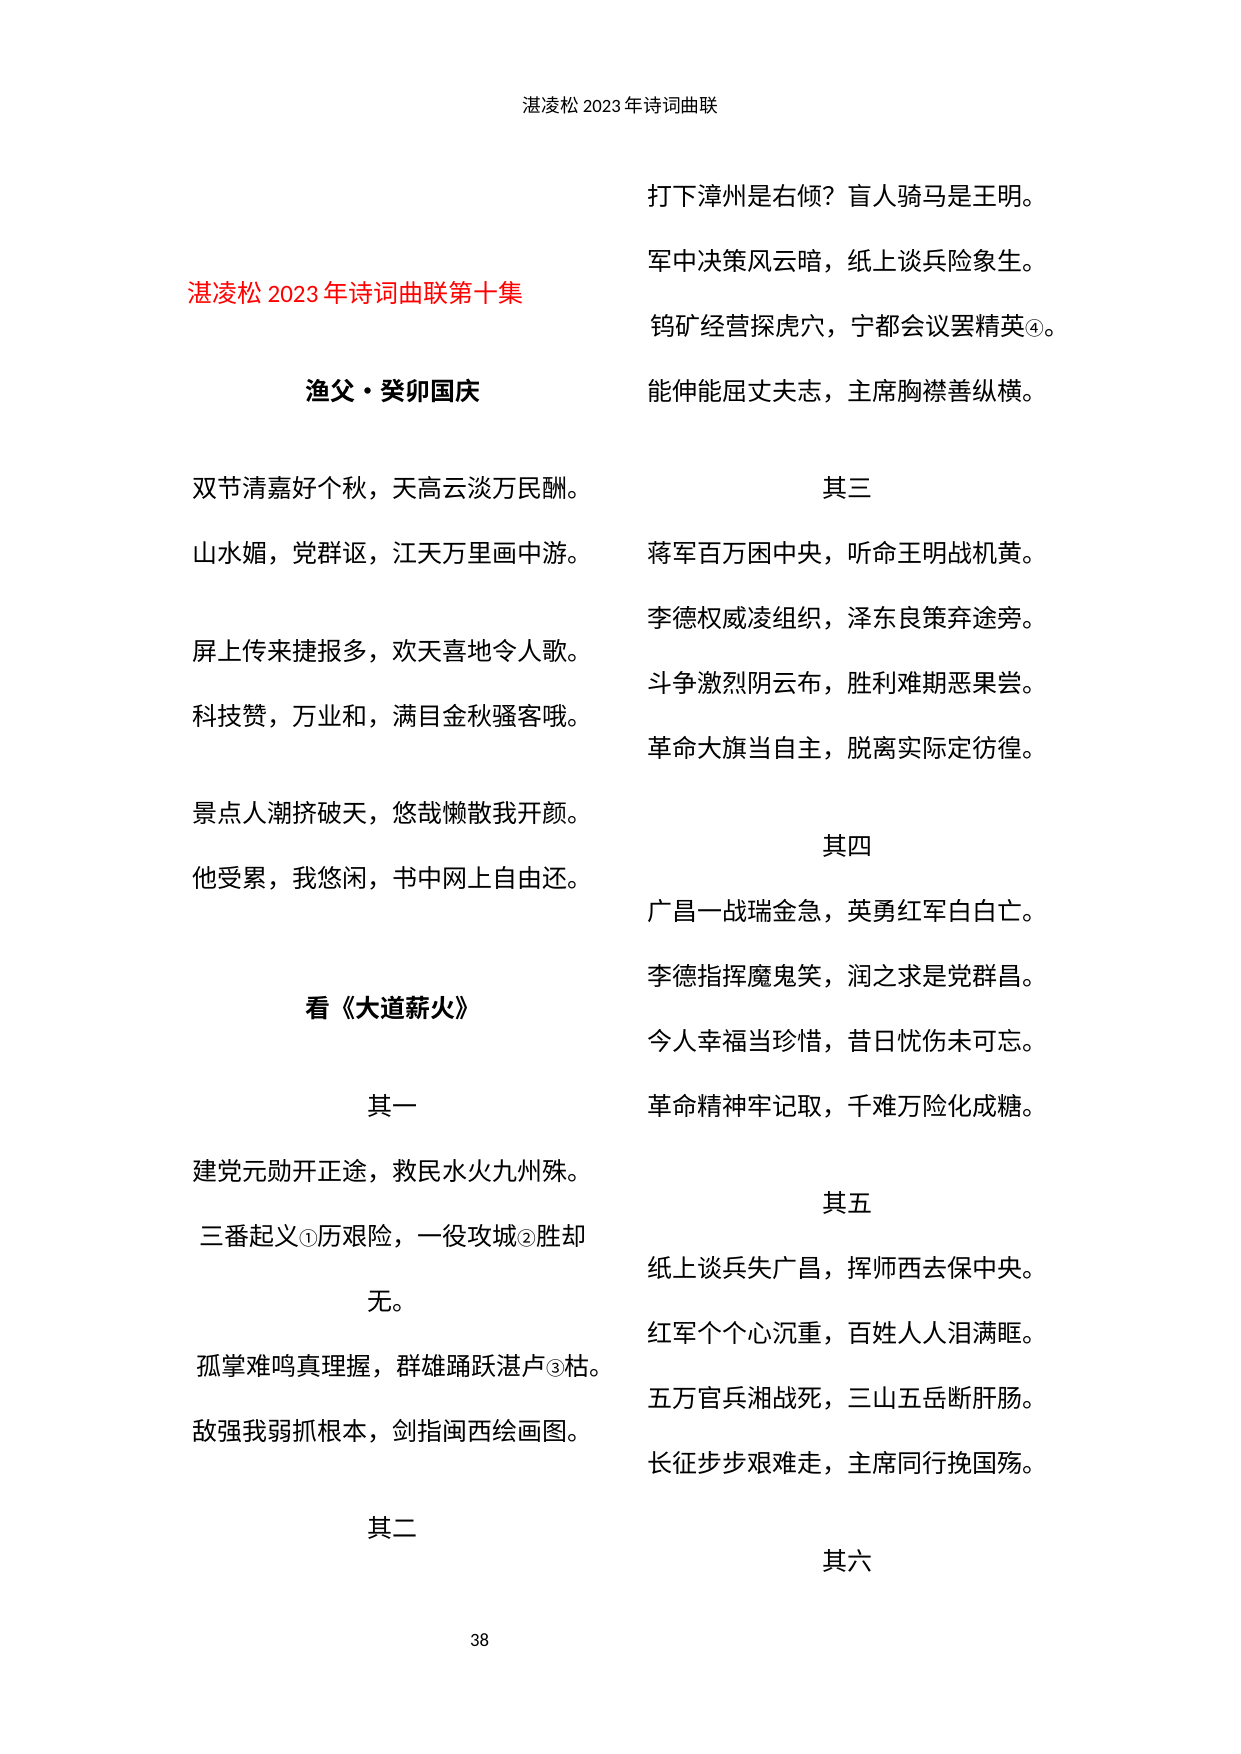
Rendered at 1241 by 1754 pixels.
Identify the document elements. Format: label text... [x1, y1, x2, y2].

text 能伸能屈丈夫志，主席胸襟善纵横。 [642, 357, 1053, 422]
text 红军个个心沉重，百姓人人泪满眶。 [642, 1299, 1053, 1364]
text 其四 [642, 812, 1053, 877]
text 其三 [642, 454, 1053, 519]
text 他受累，我悠闲，书中网上自由还。 [187, 844, 598, 909]
text 科技赞，万业和，满目金秋骚客哦。 [187, 682, 598, 747]
text 军中决策风云暗，纸上谈兵险象生。 [642, 227, 1053, 292]
text 建党元勋开正途，救民水火九州殊。 [187, 1137, 598, 1202]
text 今人幸福当珍惜，昔日忧伤未可忘。 [642, 1007, 1053, 1072]
text 其五 [642, 1169, 1053, 1234]
text 蒋军百万困中央，听命王明战机黄。 [642, 519, 1053, 584]
text 看《大道薪火》 [187, 974, 598, 1039]
text 孤掌难鸣真理握，群雄踊跃湛卢③枯。 [187, 1332, 598, 1397]
text 景点人潮挤破天，悠哉懒散我开颜。 [187, 779, 598, 844]
text 纸上谈兵失广昌，挥师西去保中央。 [642, 1234, 1053, 1299]
text 湛凌松2023年诗词曲联第十集 [187, 259, 598, 324]
text 其六 [642, 1527, 1053, 1592]
text 其一 [187, 1072, 598, 1137]
text 五万官兵湘战死，三山五岳断肝肠。 [642, 1364, 1053, 1429]
text 李德权威凌组织，泽东良策弃途旁。 [642, 584, 1053, 649]
text 敌强我弱抓根本，剑指闽西绘画图。 [187, 1397, 598, 1462]
text 渔父•癸卯国庆 [187, 357, 598, 422]
text 斗争激烈阴云布，胜利难期恶果尝。 [642, 649, 1053, 714]
text 李德指挥魔鬼笑，润之求是党群昌。 [642, 942, 1053, 1007]
text 打下漳州是右倾？盲人骑马是王明。 [642, 162, 1053, 227]
text 广昌一战瑞金急，英勇红军白白亡。 [642, 877, 1053, 942]
text 双节清嘉好个秋，天高云淡万民酬。 [187, 454, 598, 519]
text 革命精神牢记取，千难万险化成糖。 [642, 1072, 1053, 1137]
text 三番起义①历艰险，一役攻城②胜却无。 [187, 1202, 598, 1332]
text 其二 [187, 1494, 598, 1559]
text 钨矿经营探虎穴，宁都会议罢精英④。 [642, 292, 1053, 357]
text 山水媚，党群讴，江天万里画中游。 [187, 519, 598, 584]
text 屏上传来捷报多，欢天喜地令人歌。 [187, 617, 598, 682]
text 长征步步艰难走，主席同行挽国殇。 [642, 1429, 1053, 1494]
text 革命大旗当自主，脱离实际定彷徨。 [642, 714, 1053, 779]
